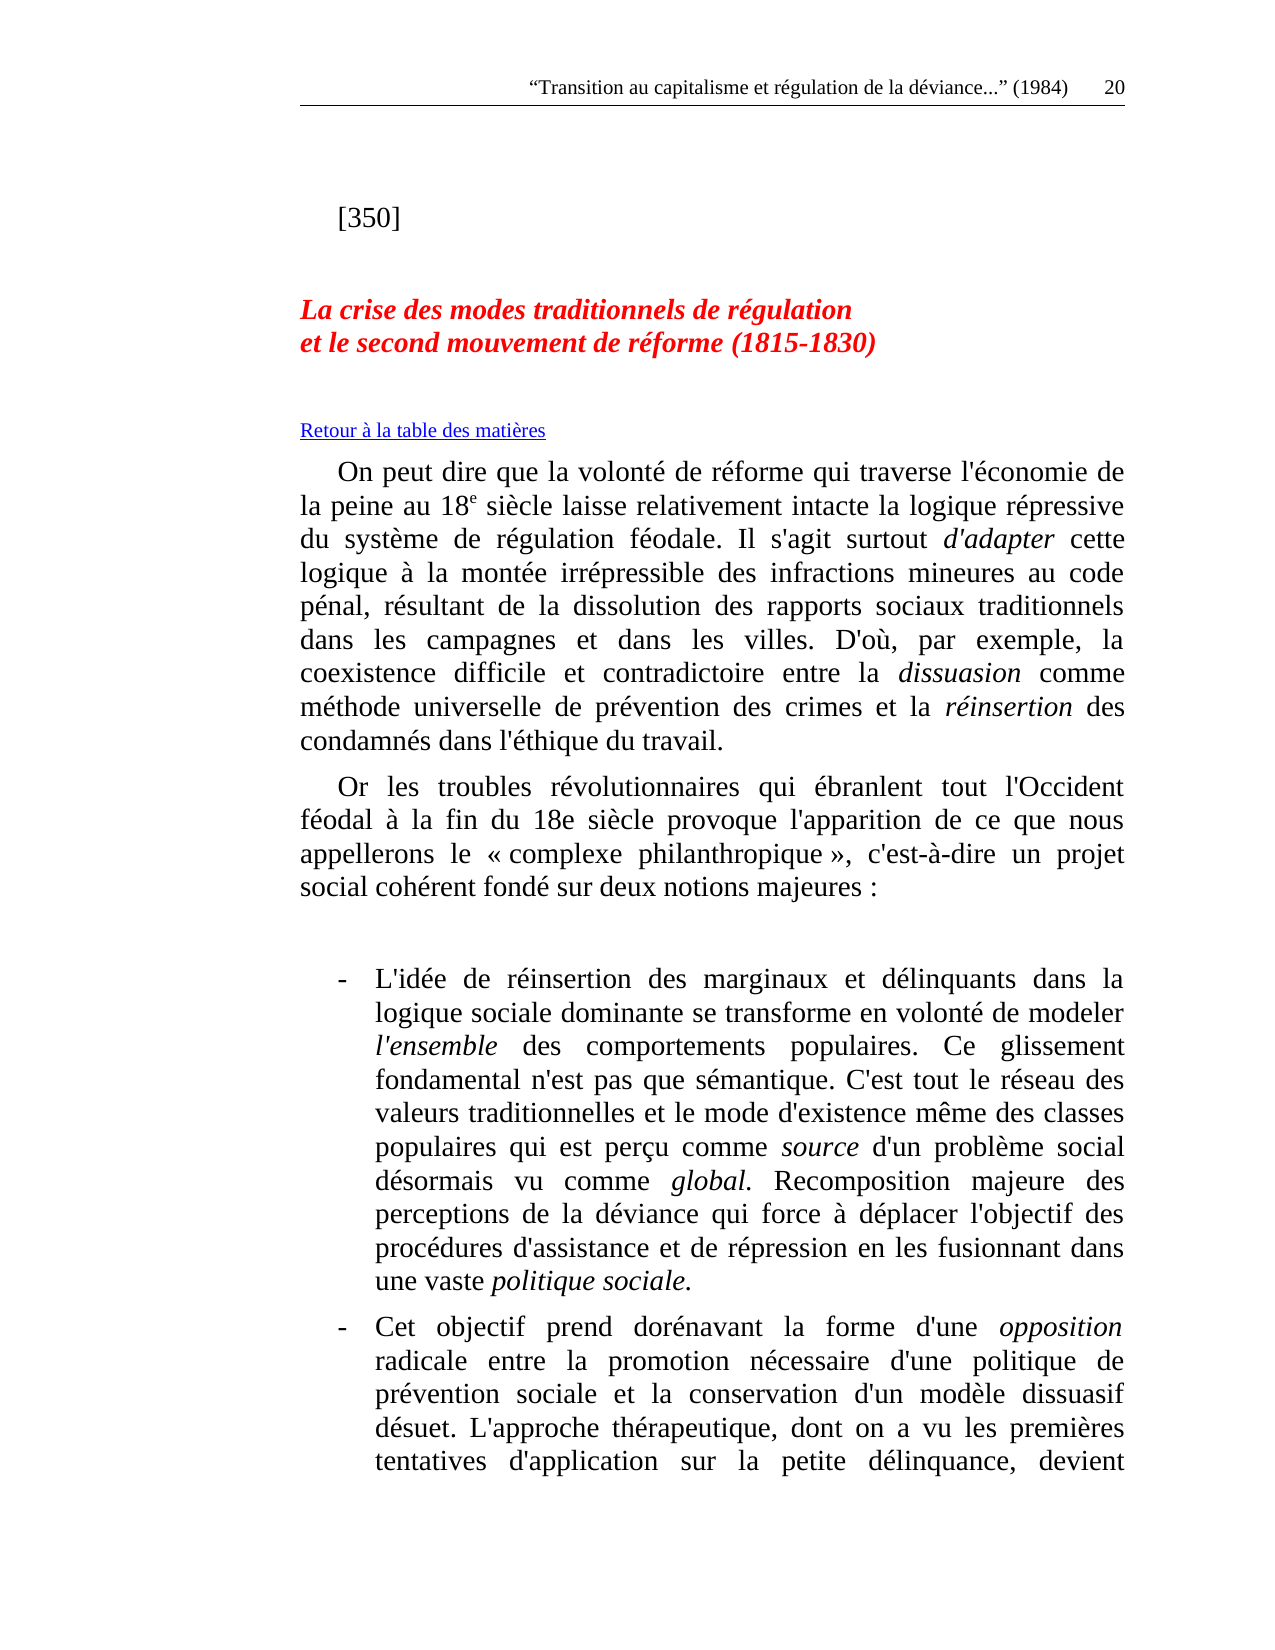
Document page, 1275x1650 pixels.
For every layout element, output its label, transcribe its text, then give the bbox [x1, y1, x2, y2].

text La crise des modes traditionnels de régulation et le second mouvement de réforme (1815-1830) [300, 292, 1125, 359]
text Retour à la table des matières [300, 418, 1116, 442]
text Or les troubles révolutionnaires qui ébranlent tout l'Occident féodal à la fin du 18e siècle provoque l'apparition de ce que nous appellerons le « complexe philanthropique », c'est-à-dire un projet social cohérent fondé sur deux notions majeures : [300, 769, 1125, 903]
text [350] [300, 200, 1125, 233]
text On peut dire que la volonté de réforme qui traverse l'économie de la peine au 18e siècle laisse relativement intacte la logique répressive du système de régulation féodale. Il s'agit surtout d'adapter cette logique à la montée irrépressible des infractions mineures au code pénal, résultant de la dissolution des rapports sociaux traditionnels dans les campagnes et dans les villes. D'où, par exemple, la coexistence difficile et contradictoire entre la dissuasion comme méthode universelle de prévention des crimes et la réinsertion des condamnés dans l'éthique du travail. [300, 454, 1125, 756]
text - L'idée de réinsertion des marginaux et délinquants dans la logique sociale dominante se transforme en volonté de modeler l'ensemble des comportements populaires. Ce glissement fondamental n'est pas que sémantique. C'est tout le réseau des valeurs traditionnelles et le mode d'existence même des classes populaires qui est perçu comme source d'un problème social désormais vu comme global. Recomposition majeure des perceptions de la déviance qui force à déplacer l'objectif des procédures d'assistance et de répression en les fusionnant dans une vaste politique sociale. [337, 961, 1125, 1297]
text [337, 1309, 1125, 1477]
